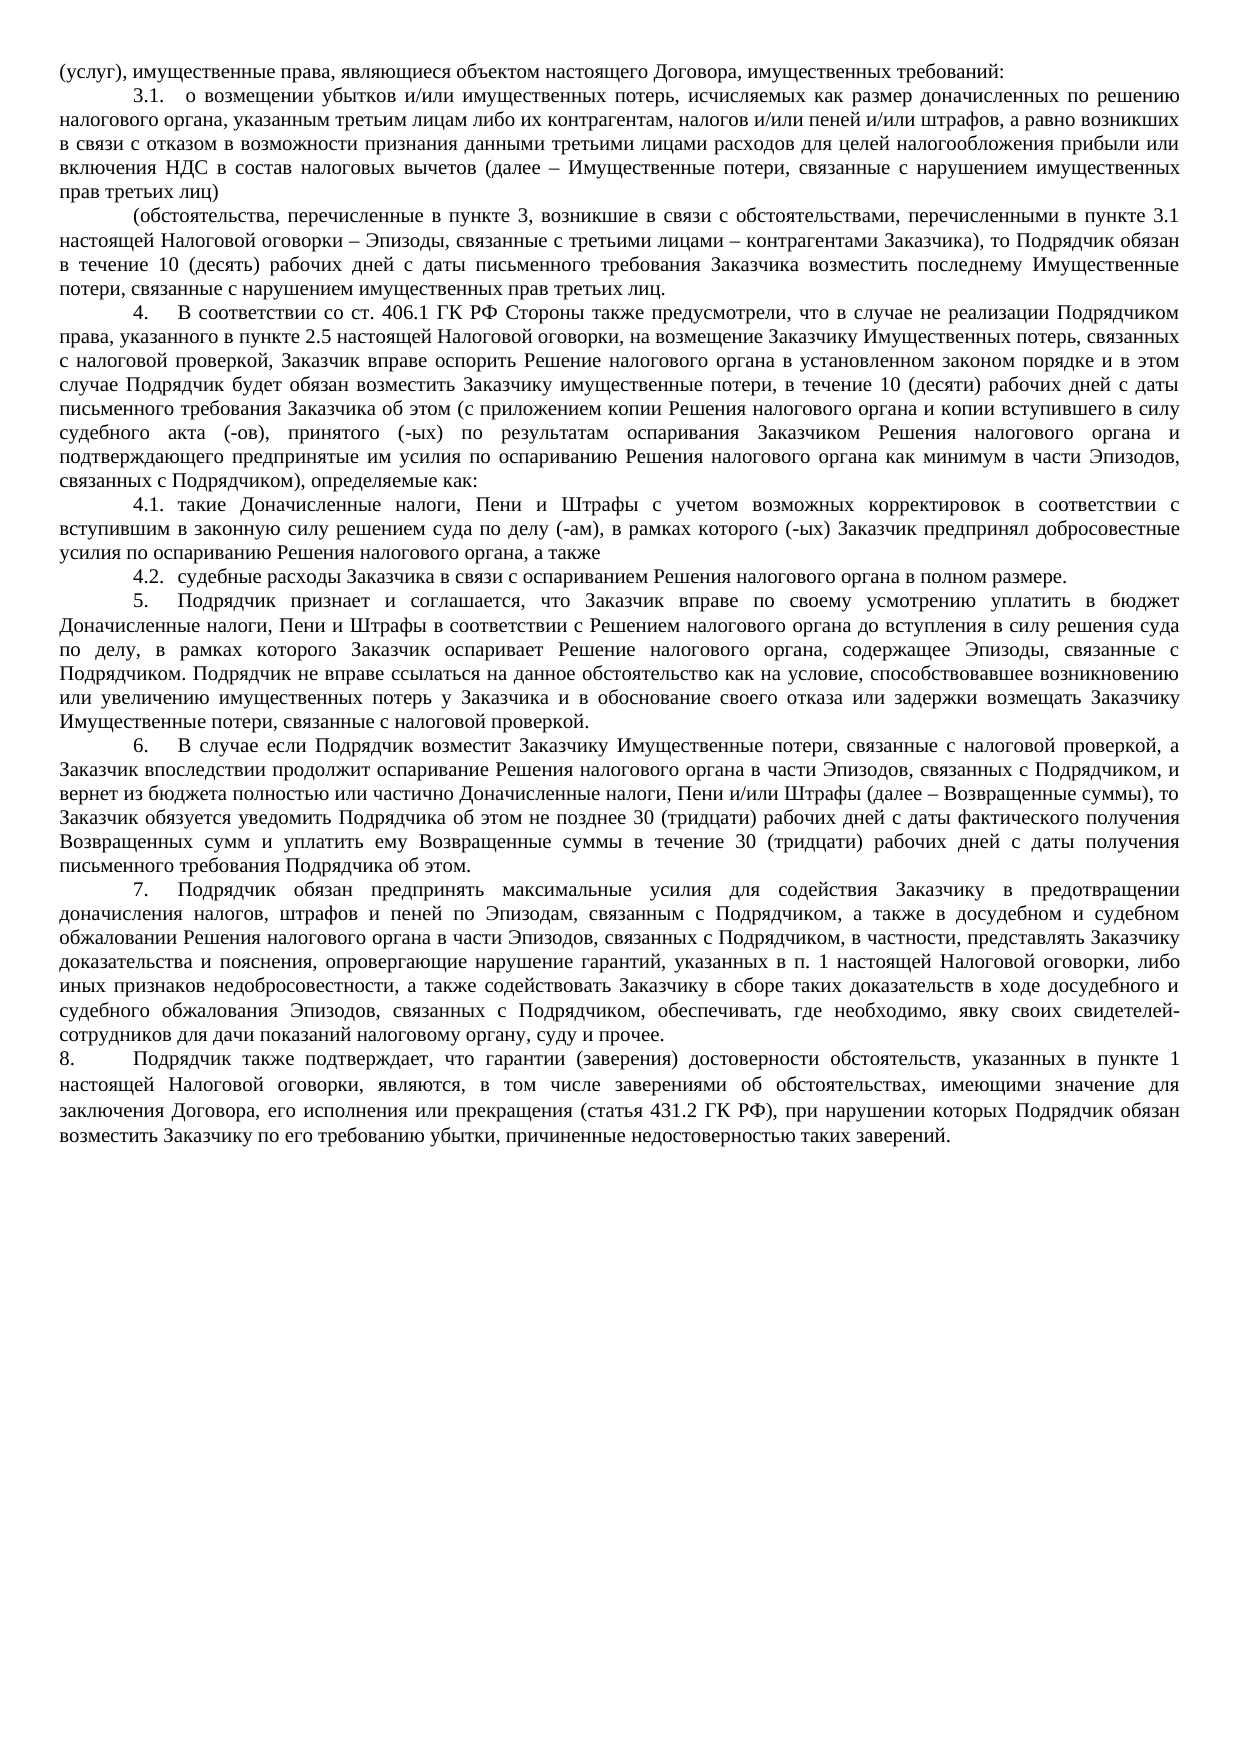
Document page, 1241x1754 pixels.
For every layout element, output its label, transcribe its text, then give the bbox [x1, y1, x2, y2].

text (обстоятельства, перечисленные в пункте 3, возникшие в связи с обстоятельствами, перечисленными в пункте 3.1 настоящей Налоговой оговорки – Эпизоды, связанные с третьими лицами – контрагентами Заказчика), то Подрядчик обязан в течение 10 (десять) рабочих дней с даты письменного требования Заказчика возместить последнему Имущественные потери, связанные с нарушением имущественных прав третьих лиц. [59, 203, 1181, 300]
text 8. Подрядчик также подтверждает, что гарантии (заверения) достоверности обстоятельств, указанных в пункте 1 настоящей Налоговой оговорки, являются, в том числе заверениями об обстоятельствах, имеющими значение для заключения Договора, его исполнения или прекращения (статья 431.2 ГК РФ), при нарушении которых Подрядчик обязан возместить Заказчику по его требованию убытки, причиненные недостоверностью таких заверений. [59, 1046, 1181, 1147]
text 4.1. такие Доначисленные налоги, Пени и Штрафы с учетом возможных корректировок в соответствии с вступившим в законную силу решением суда по делу (-ам), в рамках которого (-ых) Заказчик предпринял добросовестные усилия по оспариванию Решения налогового органа, а также [59, 492, 1181, 564]
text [59, 59, 1181, 83]
text 7. Подрядчик обязан предпринять максимальные усилия для содействия Заказчику в предотвращении доначисления налогов, штрафов и пеней по Эпизодам, связанным с Подрядчиком, а также в досудебном и судебном обжаловании Решения налогового органа в части Эпизодов, связанных с Подрядчиком, в частности, представлять Заказчику доказательства и пояснения, опровергающие нарушение гарантий, указанных в п. 1 настоящей Налоговой оговорки, либо иных признаков недобросовестности, а также содействовать Заказчику в сборе таких доказательств в ходе досудебного и судебного обжалования Эпизодов, связанных с Подрядчиком, обеспечивать, где необходимо, явку своих свидетелей-сотрудников для дачи показаний налоговому органу, суду и прочее. [59, 877, 1181, 1046]
text 4.2. судебные расходы Заказчика в связи с оспариванием Решения налогового органа в полном размере. [59, 564, 1181, 588]
text 5. Подрядчик признает и соглашается, что Заказчик вправе по своему усмотрению уплатить в бюджет Доначисленные налоги, Пени и Штрафы в соответствии с Решением налогового органа до вступления в силу решения суда по делу, в рамках которого Заказчик оспаривает Решение налогового органа, содержащее Эпизоды, связанные с Подрядчиком. Подрядчик не вправе ссылаться на данное обстоятельство как на условие, способствовавшее возникновению или увеличению имущественных потерь у Заказчика и в обоснование своего отказа или задержки возмещать Заказчику Имущественные потери, связанные с налоговой проверкой. [59, 588, 1181, 733]
text 6. В случае если Подрядчик возместит Заказчику Имущественные потери, связанные с налоговой проверкой, а Заказчик впоследствии продолжит оспаривание Решения налогового органа в части Эпизодов, связанных с Подрядчиком, и вернет из бюджета полностью или частично Доначисленные налоги, Пени и/или Штрафы (далее – Возвращенные суммы), то Заказчик обязуется уведомить Подрядчика об этом не позднее 30 (тридцати) рабочих дней с даты фактического получения Возвращенных сумм и уплатить ему Возвращенные суммы в течение 30 (тридцати) рабочих дней с даты получения письменного требования Подрядчика об этом. [59, 733, 1181, 877]
text 3.1. о возмещении убытков и/или имущественных потерь, исчисляемых как размер доначисленных по решению налогового органа, указанным третьим лицам либо их контрагентам, налогов и/или пеней и/или штрафов, а равно возникших в связи с отказом в возможности признания данными третьими лицами расходов для целей налогообложения прибыли или включения НДС в состав налоговых вычетов (далее – Имущественные потери, связанные с нарушением имущественных прав третьих лиц) [59, 83, 1181, 203]
text 4. В соответствии со ст. 406.1 ГК РФ Стороны также предусмотрели, что в случае не реализации Подрядчиком права, указанного в пункте 2.5 настоящей Налоговой оговорки, на возмещение Заказчику Имущественных потерь, связанных с налоговой проверкой, Заказчик вправе оспорить Решение налогового органа в установленном законом порядке и в этом случае Подрядчик будет обязан возместить Заказчику имущественные потери, в течение 10 (десяти) рабочих дней с даты письменного требования Заказчика об этом (с приложением копии Решения налогового органа и копии вступившего в силу судебного акта (-ов), принятого (-ых) по результатам оспаривания Заказчиком Решения налогового органа и подтверждающего предпринятые им усилия по оспариванию Решения налогового органа как минимум в части Эпизодов, связанных с Подрядчиком), определяемые как: [59, 300, 1181, 492]
